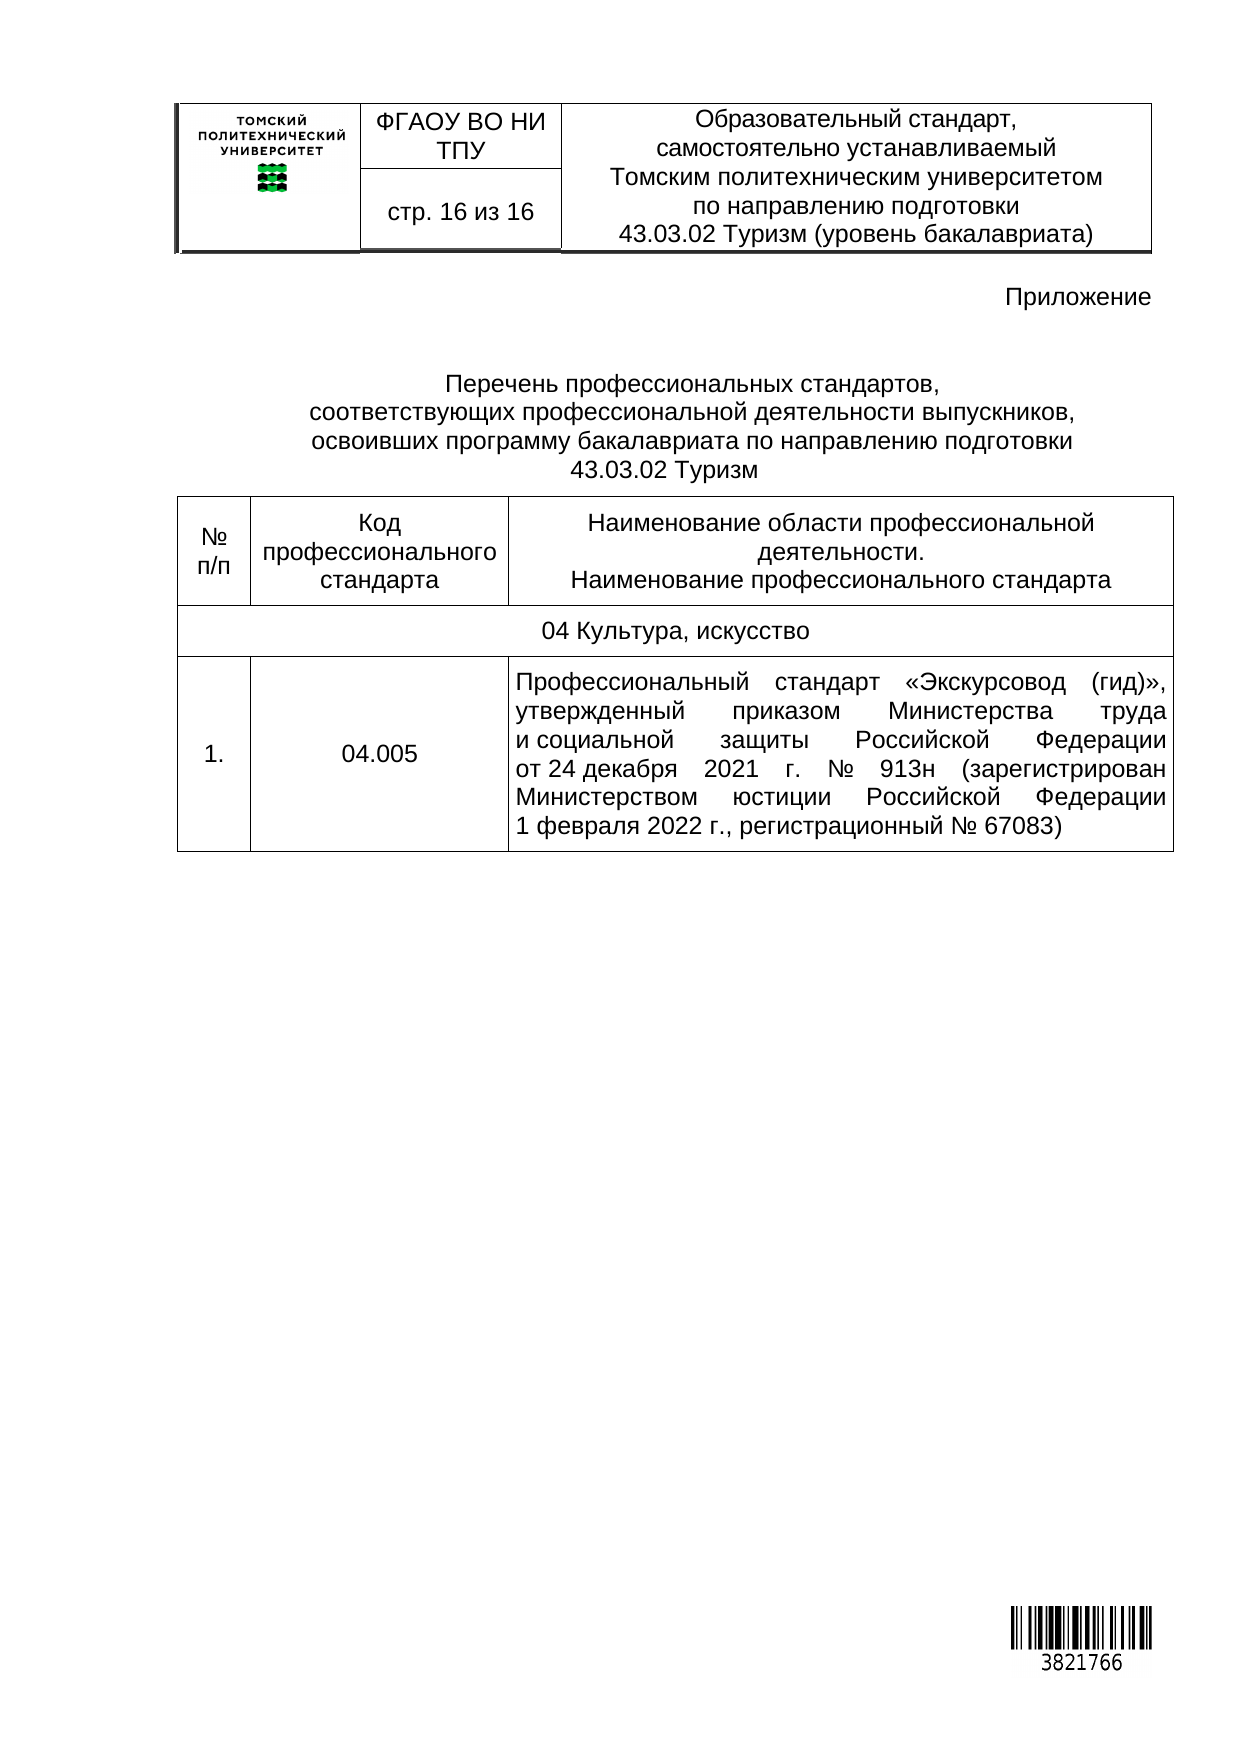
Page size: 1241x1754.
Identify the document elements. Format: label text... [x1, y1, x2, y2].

table_header Наименование области профессиональной деятельности. Наименование профессионального стандарта [509, 497, 1173, 605]
table_header Код профессионального стандарта [251, 497, 508, 605]
table_cell Профессиональный стандарт «Экскурсовод (гид)», утвержденный приказом Министерства труда и социальной защиты Российской Федерации от 24 декабря 2021 г. № 913н (зарегистрирован Министерством юстиции Российской Федерации 1 февраля 2022 г., регистрационный № 67083) [509, 657, 1173, 851]
picture [1011, 1606, 1152, 1678]
picture [188, 110, 350, 194]
table_header № п/п [178, 497, 250, 605]
text освоивших программу бакалавриата по направлению подготовки [177, 426, 1152, 455]
text Перечень профессиональных стандартов, [177, 369, 1152, 397]
table_cell 04.005 [251, 657, 508, 851]
text соответствующих профессиональной деятельности выпускников, [177, 397, 1152, 426]
text 43.03.02 Туризм [177, 455, 1152, 484]
table_cell 1. [178, 657, 250, 851]
table_cell 04 Культура, искусство [178, 606, 1173, 656]
text Приложение [177, 282, 1152, 311]
